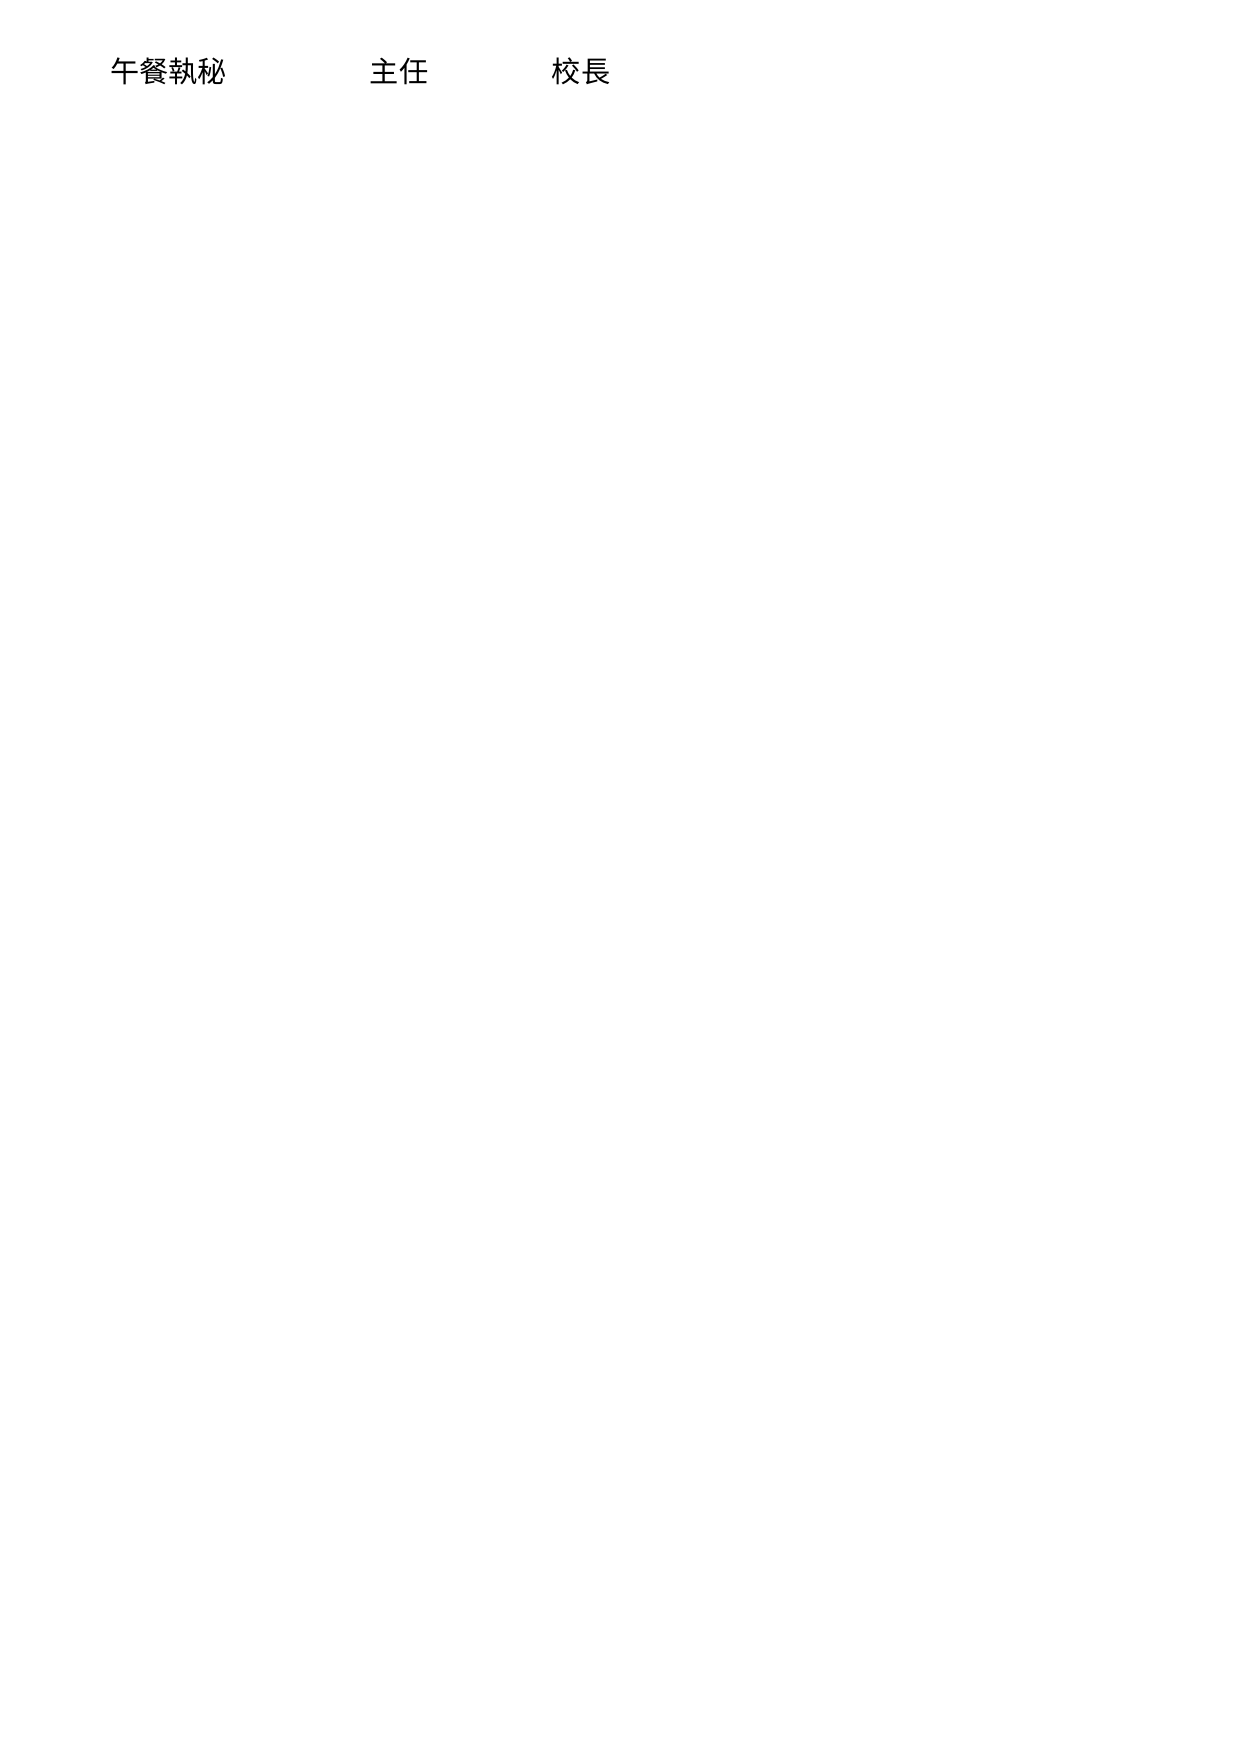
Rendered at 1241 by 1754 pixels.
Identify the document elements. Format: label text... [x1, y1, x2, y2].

text 午餐執秘 主任 校長 [94, 33, 1165, 108]
